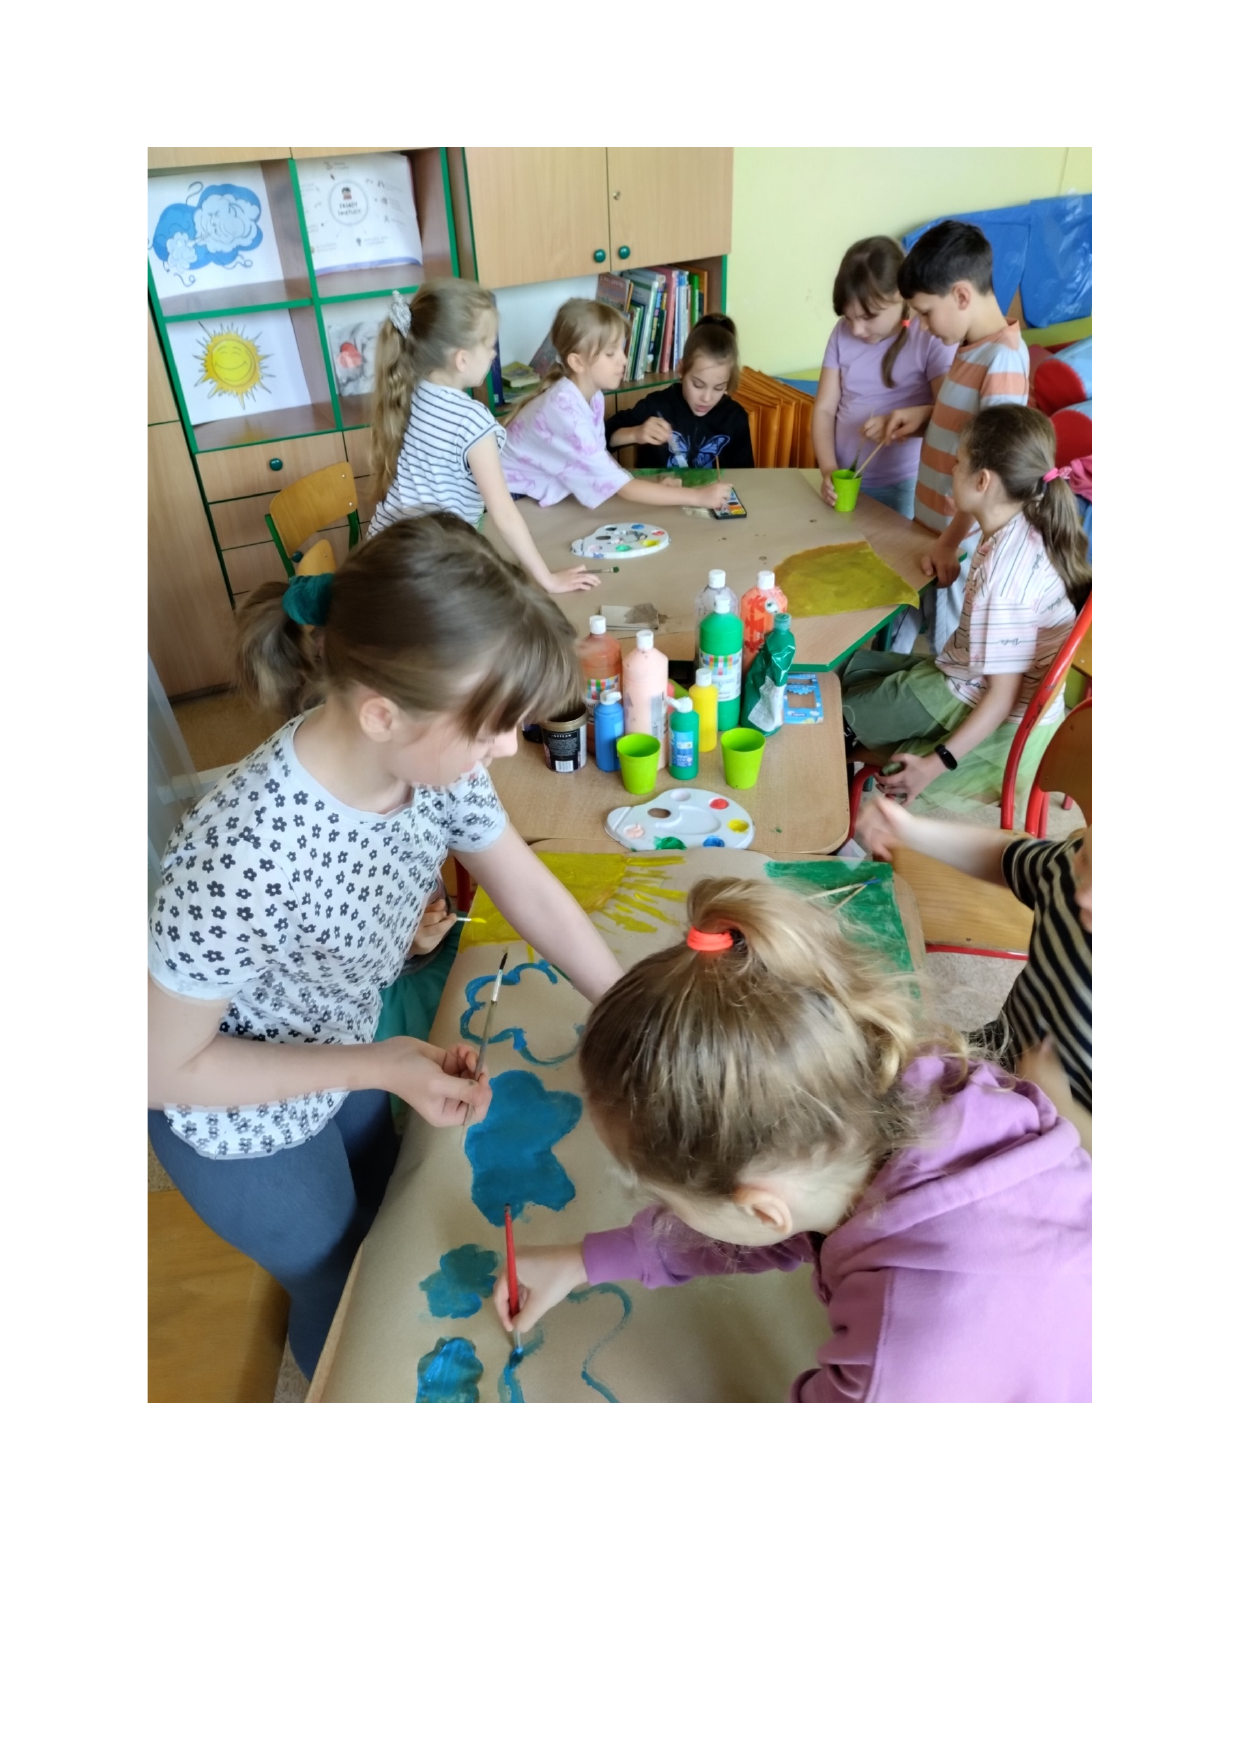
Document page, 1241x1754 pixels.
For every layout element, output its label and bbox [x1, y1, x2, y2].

picture [147, 147, 1092, 1403]
